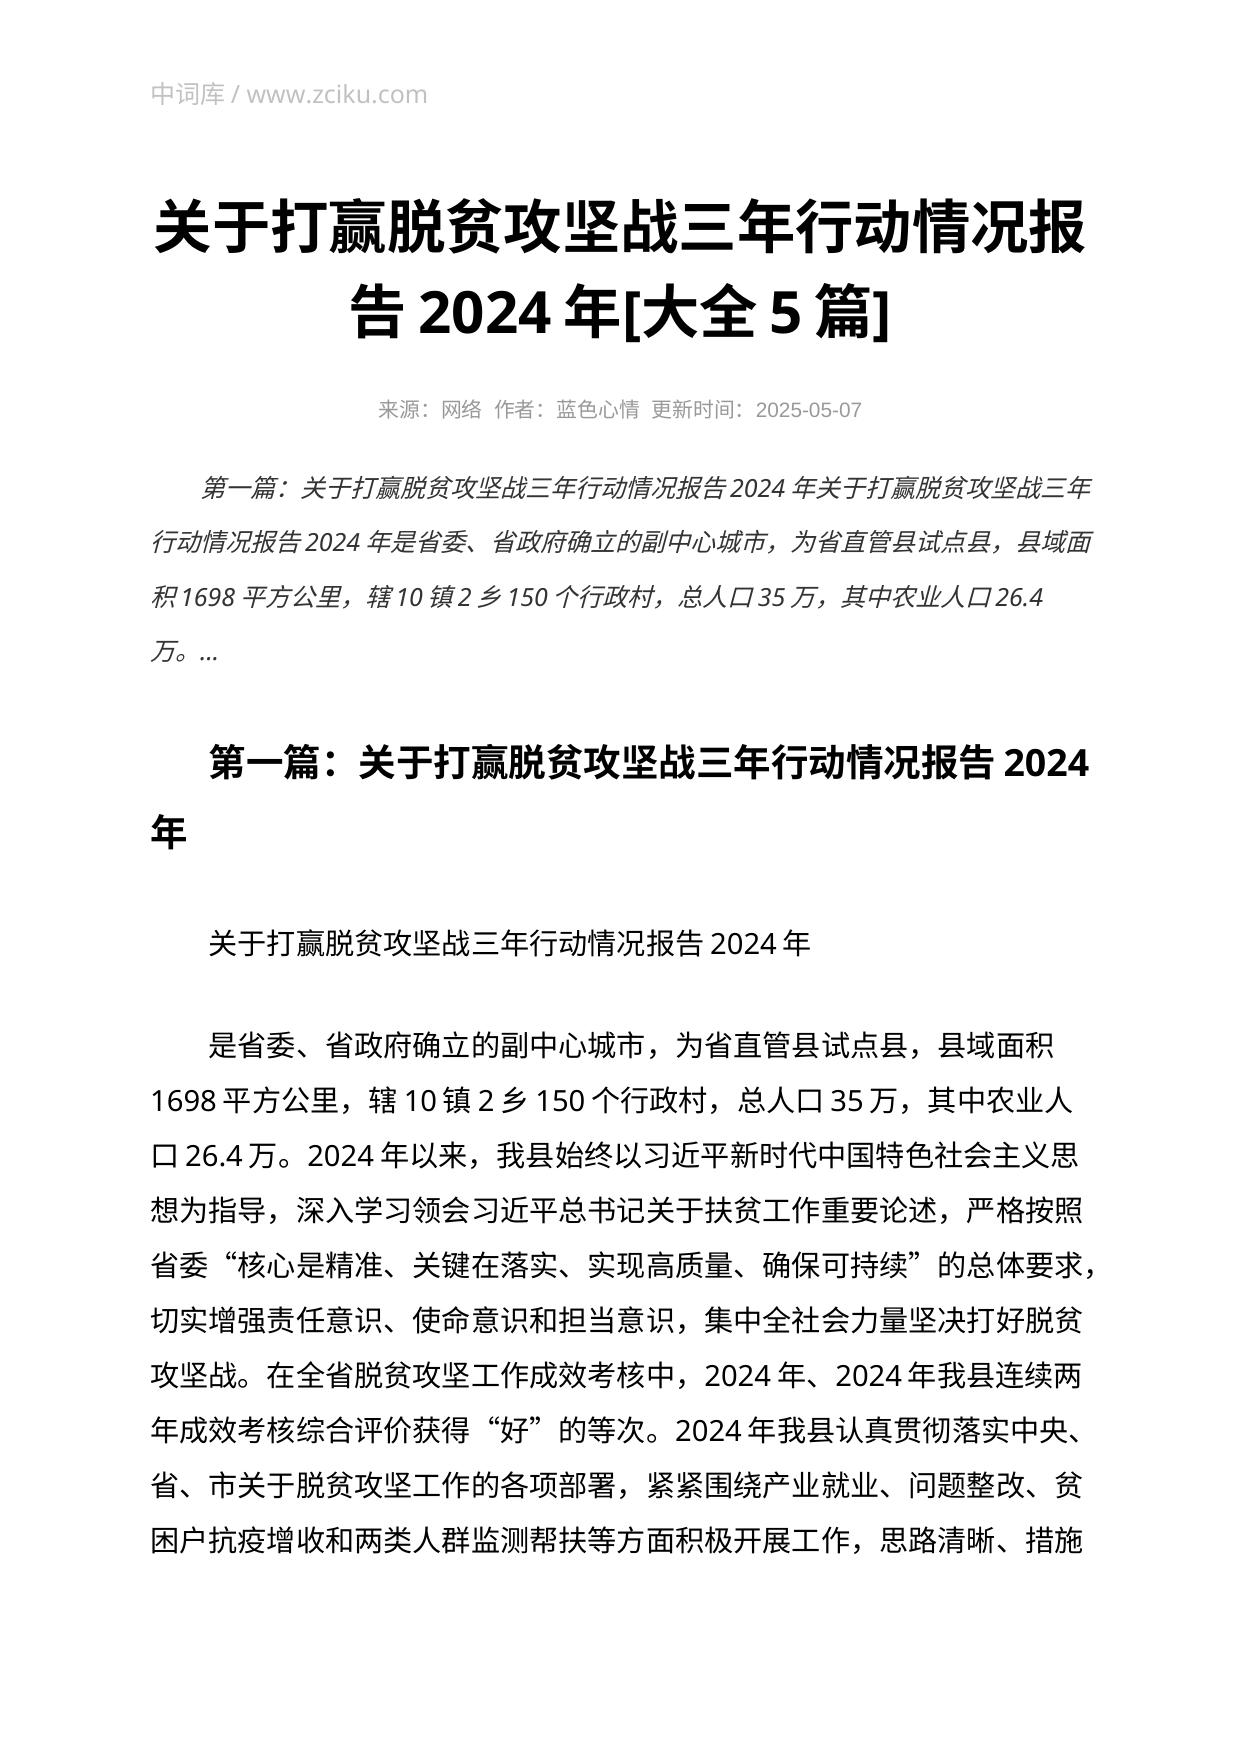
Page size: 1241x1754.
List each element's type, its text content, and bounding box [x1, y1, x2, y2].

subtitle 关于打赢脱贫攻坚战三年行动情况报告2024年[大全5篇] [150, 181, 1090, 351]
text 第一篇：关于打赢脱贫攻坚战三年行动情况报告2024年 [150, 733, 1090, 858]
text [150, 1023, 1090, 1559]
text 来源：网络 作者：蓝色心情 更新时间：2025-05-07 [150, 397, 1090, 421]
text 关于打赢脱贫攻坚战三年行动情况报告2024年 [150, 921, 1090, 963]
text 第一篇：关于打赢脱贫攻坚战三年行动情况报告2024年关于打赢脱贫攻坚战三年行动情况报告2024年是省委、省政府确立的副中心城市，为省直管县试点县，县域面积1698平方公里，辖10镇2乡150个行政村，总人口35万，其中农业人口26.4万。... [150, 468, 1090, 668]
